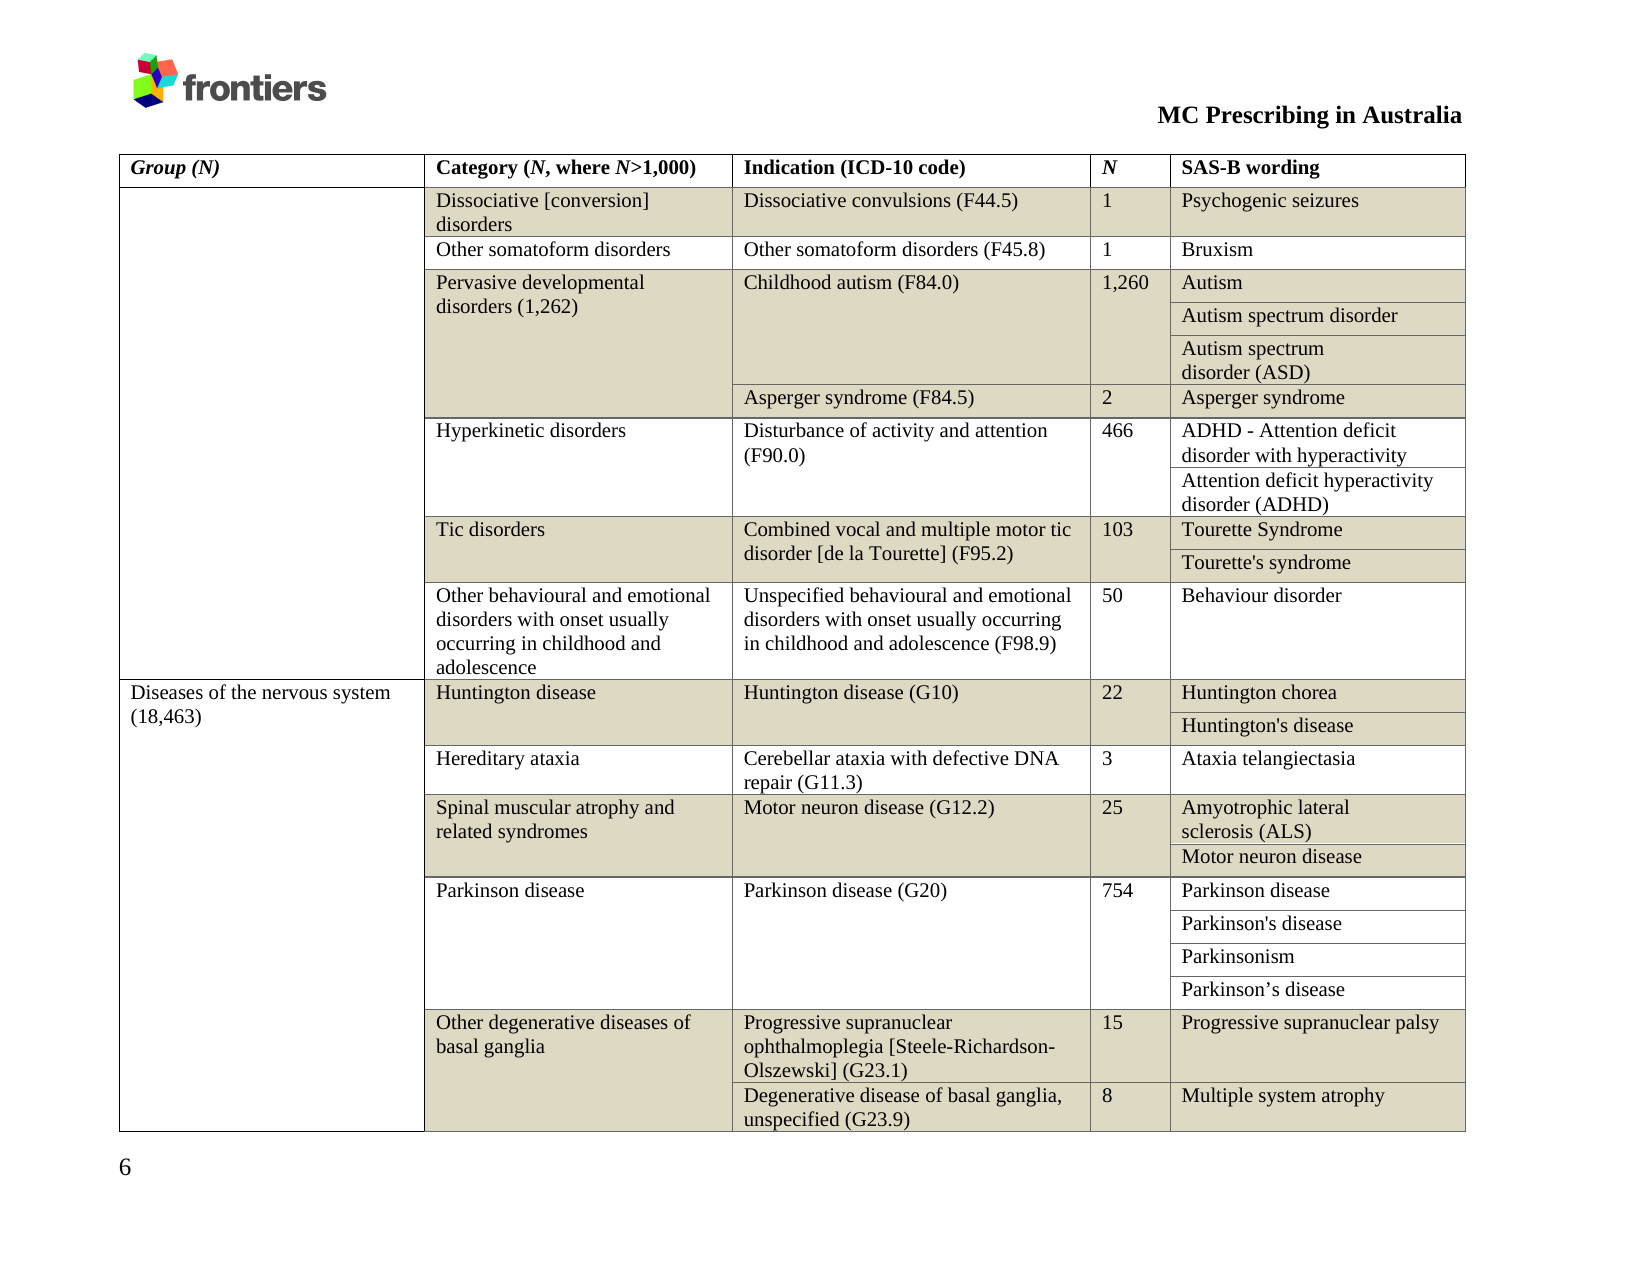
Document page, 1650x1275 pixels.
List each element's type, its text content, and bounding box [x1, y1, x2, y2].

table_cell Cerebellar ataxia with defective DNA repair (G11.3) [733, 746, 1090, 794]
table_cell Attention deficit hyperactivity disorder (ADHD) [1171, 468, 1465, 516]
table_cell Parkinsonism [1171, 944, 1465, 976]
table_cell 1 [1091, 188, 1170, 236]
table_cell Degenerative disease of basal ganglia, unspecified (G23.9) [733, 1083, 1090, 1131]
table_cell Autism spectrum disorder [1171, 303, 1465, 335]
table_cell Hyperkinetic disorders [425, 419, 732, 516]
table_cell Motor neuron disease (G12.2) [733, 795, 1090, 876]
table_cell Huntington chorea [1171, 680, 1465, 712]
table_cell 754 [1091, 878, 1170, 1008]
table_cell 466 [1091, 419, 1170, 516]
table_cell Huntington's disease [1171, 713, 1465, 745]
table_cell Childhood autism (F84.0) [733, 270, 1090, 384]
table_cell Autism [1171, 270, 1465, 302]
table_header Category (N, where N>1,000) [425, 155, 732, 187]
table_cell 15 [1091, 1010, 1170, 1082]
table_cell Pervasive developmental disorders (1,262) [425, 270, 732, 417]
table_cell Asperger syndrome [1171, 385, 1465, 417]
table_header SAS-B wording [1171, 155, 1465, 187]
table_cell Tic disorders [425, 517, 732, 582]
table_cell Amyotrophic lateral sclerosis (ALS) [1171, 795, 1465, 843]
table_cell 2 [1091, 385, 1170, 417]
table_cell Dissociative [conversion] disorders [425, 188, 732, 236]
table_cell Other somatoform disorders [425, 237, 732, 269]
table_cell Dissociative convulsions (F44.5) [733, 188, 1090, 236]
table_header N [1091, 155, 1170, 187]
table_cell Tourette Syndrome [1171, 517, 1465, 549]
table_cell Tourette's syndrome [1171, 550, 1465, 582]
table_cell Behaviour disorder [1171, 583, 1465, 679]
table_cell Progressive supranuclear palsy [1171, 1010, 1465, 1082]
table_cell Psychogenic seizures [1171, 188, 1465, 236]
table_cell Combined vocal and multiple motor tic disorder [de la Tourette] (F95.2) [733, 517, 1090, 582]
table_cell Diseases of the nervous system (18,463) [120, 680, 424, 1131]
table_cell Parkinson’s disease [1171, 977, 1465, 1008]
table_cell Progressive supranuclear ophthalmoplegia [Steele-Richardson-Olszewski] (G23.1) [733, 1010, 1090, 1082]
table_cell ADHD - Attention deficit disorder with hyperactivity [1171, 419, 1465, 467]
table_cell Spinal muscular atrophy and related syndromes [425, 795, 732, 876]
table_cell Unspecified behavioural and emotional disorders with onset usually occurring in childhood and adolescence (F98.9) [733, 583, 1090, 679]
table_cell 50 [1091, 583, 1170, 679]
table_cell Disturbance of activity and attention (F90.0) [733, 419, 1090, 516]
table_cell 8 [1091, 1083, 1170, 1131]
table_cell Asperger syndrome (F84.5) [733, 385, 1090, 417]
picture [118, 42, 346, 124]
table_cell Parkinson disease [425, 878, 732, 1008]
table_cell Bruxism [1171, 237, 1465, 269]
table_cell Ataxia telangiectasia [1171, 746, 1465, 794]
table_cell 103 [1091, 517, 1170, 582]
table_cell 1,260 [1091, 270, 1170, 384]
table_cell Huntington disease [425, 680, 732, 745]
table_header Group (N) [120, 155, 424, 187]
table_cell Parkinson disease (G20) [733, 878, 1090, 1008]
table_cell Parkinson disease [1171, 878, 1465, 909]
table_cell Hereditary ataxia [425, 746, 732, 794]
table_cell Huntington disease (G10) [733, 680, 1090, 745]
table_cell Motor neuron disease [1171, 845, 1465, 876]
table_cell 3 [1091, 746, 1170, 794]
table_cell Multiple system atrophy [1171, 1083, 1465, 1131]
table_cell 22 [1091, 680, 1170, 745]
table_cell 25 [1091, 795, 1170, 876]
table_cell Other degenerative diseases of basal ganglia [425, 1010, 732, 1131]
table_cell Parkinson's disease [1171, 911, 1465, 942]
table_cell 1 [1091, 237, 1170, 269]
table_cell Other behavioural and emotional disorders with onset usually occurring in childhood and adolescence [425, 583, 732, 679]
table_cell Other somatoform disorders (F45.8) [733, 237, 1090, 269]
table_cell Autism spectrum disorder (ASD) [1171, 336, 1465, 384]
table_header Indication (ICD-10 code) [733, 155, 1090, 187]
